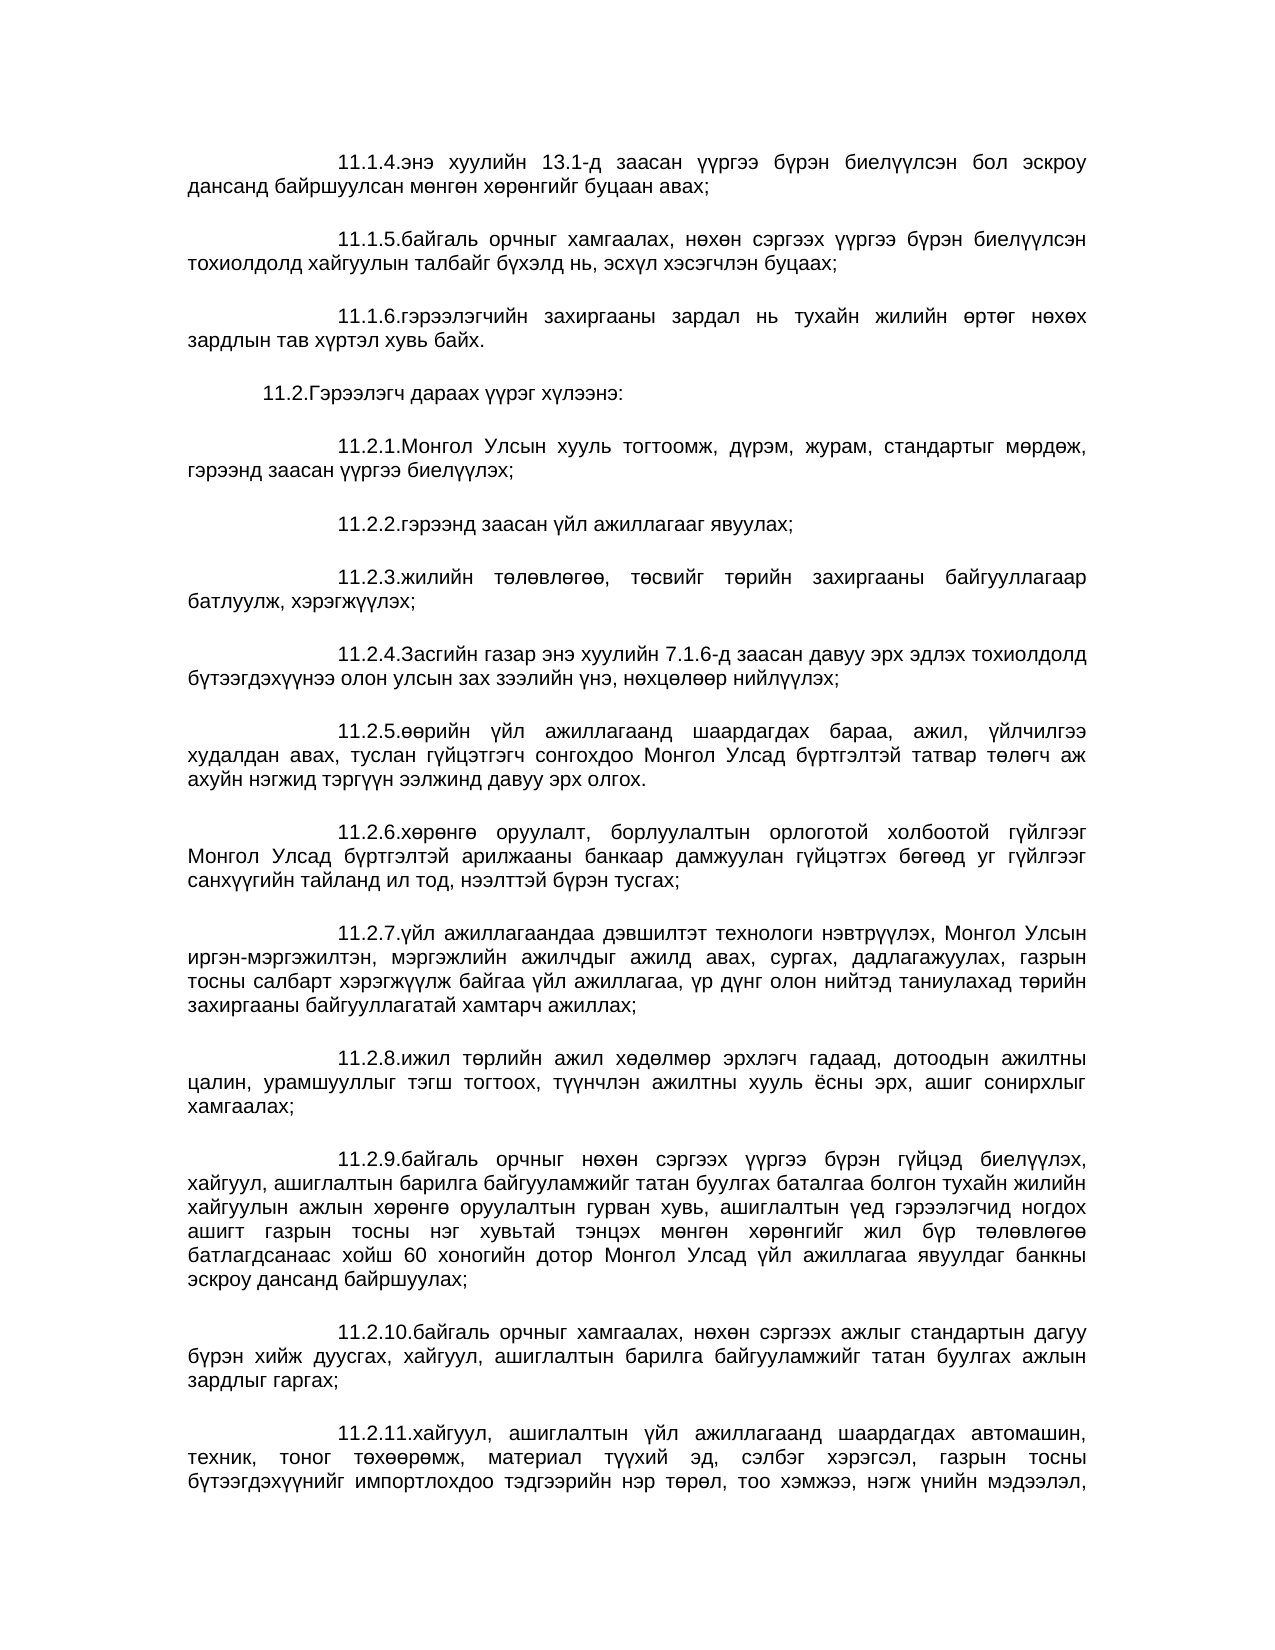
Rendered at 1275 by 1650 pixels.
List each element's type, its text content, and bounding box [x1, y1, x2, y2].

text 11.2.7.үйл ажиллагаандаа дэвшилтэт технологи нэвтрүүлэх, Монгол Улсын иргэн-мэргэжилтэн, мэргэжлийн ажилчдыг ажилд авах, сургах, дадлагажуулах, газрын тосны салбарт хэрэгжүүлж байгаа үйл ажиллагаа, үр дүнг олон нийтэд таниулахад төрийн захиргааны байгууллагатай хамтарч ажиллах; [187, 921, 1087, 1017]
text 11.2.9.байгаль орчныг нөхөн сэргээх үүргээ бүрэн гүйцэд биелүүлэх, хайгуул, ашиглалтын барилга байгууламжийг татан буулгах баталгаа болгон тухайн жилийн хайгуулын ажлын хөрөнгө оруулалтын гурван хувь, ашиглалтын үед гэрээлэгчид ногдох ашигт газрын тосны нэг хувьтай тэнцэх мөнгөн хөрөнгийг жил бүр төлөвлөгөө батлагдсанаас хойш 60 хоногийн дотор Монгол Улсад үйл ажиллагаа явуулдаг банкны эскроу дансанд байршуулах; [187, 1147, 1087, 1291]
text 11.2.2.гэрээнд заасан үйл ажиллагааг явуулах; [187, 511, 1087, 535]
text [187, 1421, 1087, 1493]
text 11.1.5.байгаль орчныг хамгаалах, нөхөн сэргээх үүргээ бүрэн биелүүлсэн тохиолдолд хайгуулын талбайг бүхэлд нь, эсхүл хэсэгчлэн буцаах; [187, 227, 1087, 275]
text 11.2.Гэрээлэгч дараах үүрэг хүлээнэ: [187, 381, 1087, 405]
text 11.2.1.Монгол Улсын хууль тогтоомж, дүрэм, журам, стандартыг мөрдөж, гэрээнд заасан үүргээ биелүүлэх; [187, 434, 1087, 482]
text 11.2.3.жилийн төлөвлөгөө, төсвийг төрийн захиргааны байгууллагаар батлуулж, хэрэгжүүлэх; [187, 564, 1087, 612]
text 11.2.10.байгаль орчныг хамгаалах, нөхөн сэргээх ажлыг стандартын дагуу бүрэн хийж дуусгах, хайгуул, ашиглалтын барилга байгууламжийг татан буулгах ажлын зардлыг гаргах; [187, 1320, 1087, 1392]
text 11.2.4.Засгийн газар энэ хуулийн 7.1.6-д заасан давуу эрх эдлэх тохиолдолд бүтээгдэхүүнээ олон улсын зах зээлийн үнэ, нөхцөлөөр нийлүүлэх; [187, 642, 1087, 689]
text 11.1.4.энэ хуулийн 13.1-д заасан үүргээ бүрэн биелүүлсэн бол эскроу дансанд байршуулсан мөнгөн хөрөнгийг буцаан авах; [187, 150, 1087, 198]
text 11.2.6.хөрөнгө оруулалт, борлуулалтын орлоготой холбоотой гүйлгээг Монгол Улсад бүртгэлтэй арилжааны банкаар дамжуулан гүйцэтгэх бөгөөд уг гүйлгээг санхүүгийн тайланд ил тод, нээлттэй бүрэн тусгах; [187, 820, 1087, 892]
text 11.2.5.өөрийн үйл ажиллагаанд шаардагдах бараа, ажил, үйлчилгээ худалдан авах, туслан гүйцэтгэгч сонгохдоо Монгол Улсад бүртгэлтэй татвар төлөгч аж ахуйн нэгжид тэргүүн ээлжинд давуу эрх олгох. [187, 719, 1087, 791]
text 11.1.6.гэрээлэгчийн захиргааны зардал нь тухайн жилийн өртөг нөхөх зардлын тав хүртэл хувь байх. [187, 304, 1087, 352]
text 11.2.8.ижил төрлийн ажил хөдөлмөр эрхлэгч гадаад, дотоодын ажилтны цалин, урамшууллыг тэгш тогтоох, түүнчлэн ажилтны хууль ёсны эрх, ашиг сонирхлыг хамгаалах; [187, 1046, 1087, 1118]
